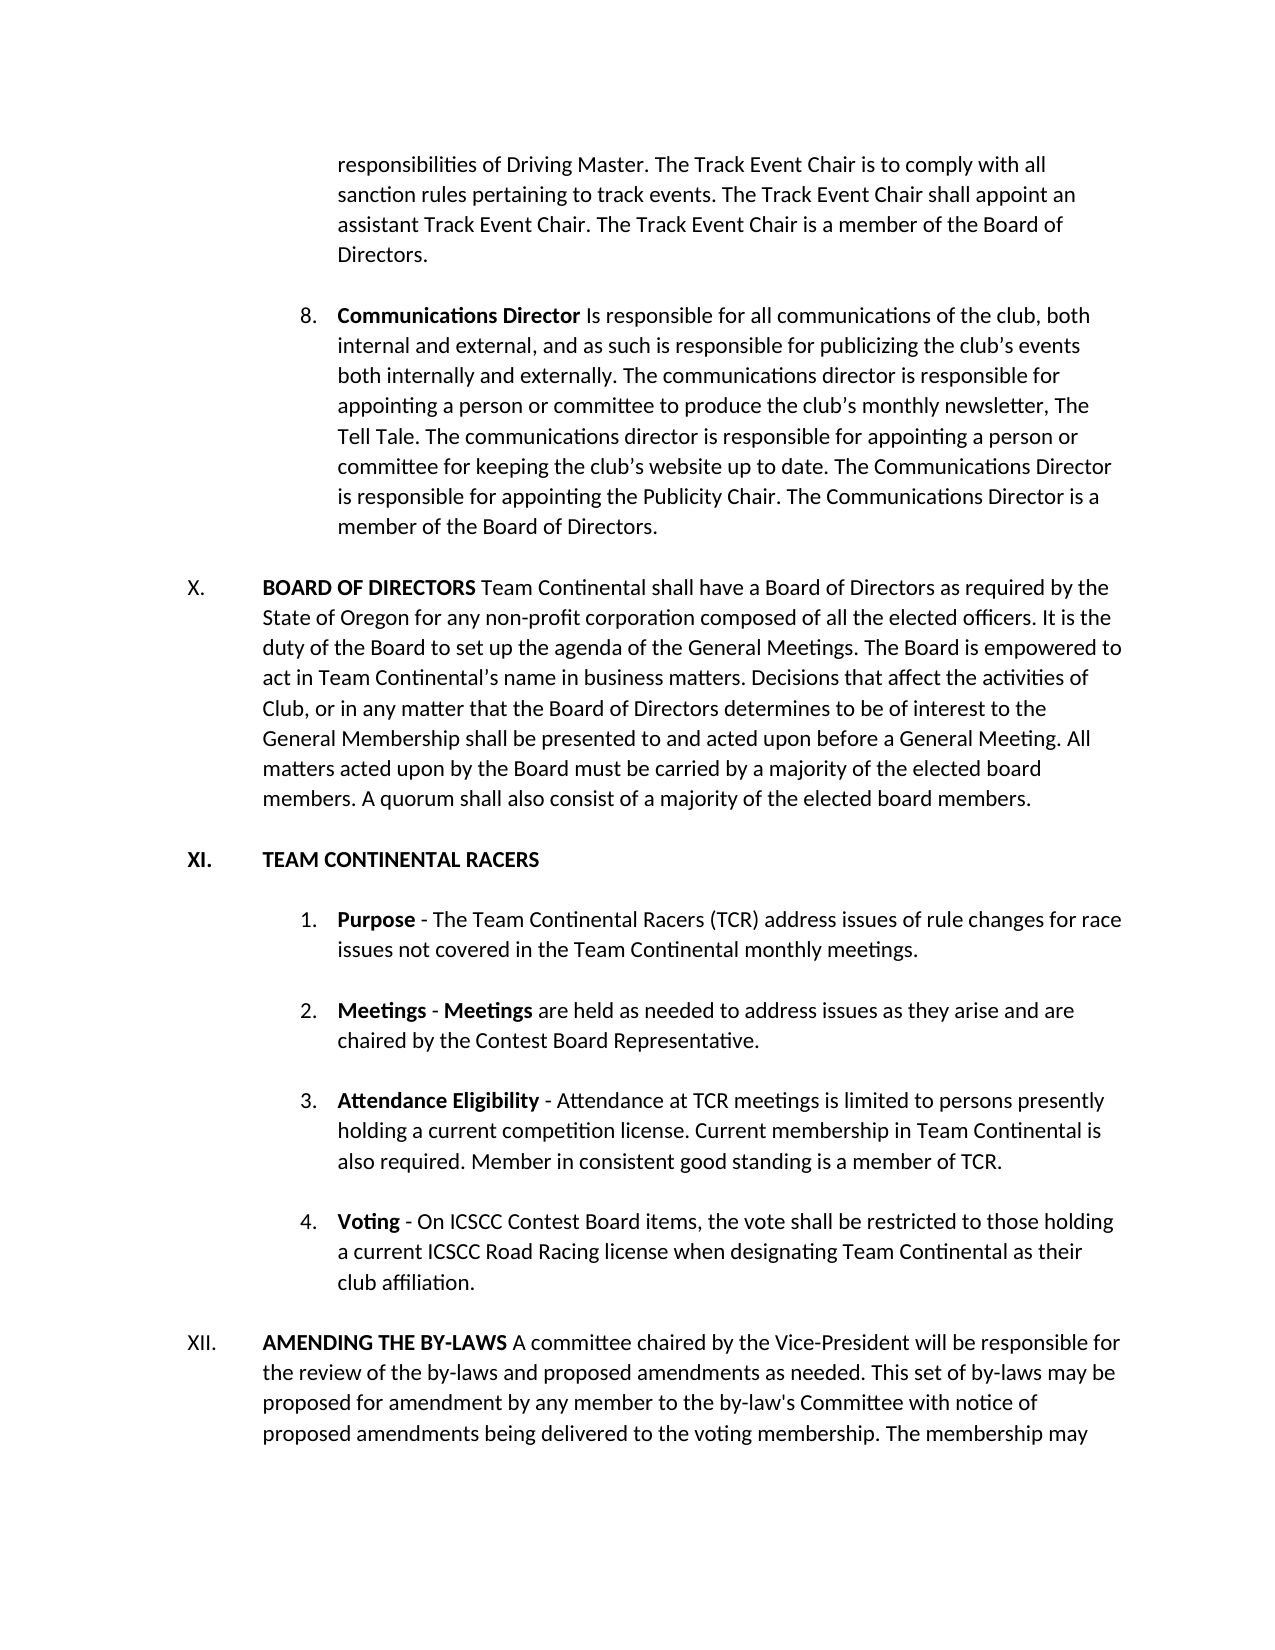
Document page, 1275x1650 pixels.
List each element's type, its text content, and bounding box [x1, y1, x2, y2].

list TEAM CONTINENTAL RACERS [187, 845, 1125, 873]
list Attendance Eligibility - Attendance at TCR meetings is limited to persons presently holding a current competition license. Current membership in Team Continental is also required. Member in consistent good standing is a member of TCR. [300, 1086, 1125, 1175]
list BOARD OF DIRECTORS Team Continental shall have a Board of Directors as required by the State of Oregon for any non-profit corporation composed of all the elected officers. It is the duty of the Board to set up the agenda of the General Meetings. The Board is empowered to act in Team Continental’s name in business matters. Decisions that affect the activities of Club, or in any matter that the Board of Directors determines to be of interest to the General Membership shall be presented to and acted upon before a General Meeting. All matters acted upon by the Board must be carried by a majority of the elected board members. A quorum shall also consist of a majority of the elected board members. [187, 573, 1125, 812]
list Voting - On ICSCC Contest Board items, the vote shall be restricted to those holding a current ICSCC Road Racing license when designating Team Continental as their club affiliation. [300, 1207, 1125, 1296]
list Purpose - The Team Continental Racers (TCR) address issues of rule changes for race issues not covered in the Team Continental monthly meetings. [300, 905, 1125, 963]
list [300, 150, 1125, 269]
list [187, 1328, 1125, 1447]
list Communications Director Is responsible for all communications of the club, both internal and external, and as such is responsible for publicizing the club’s events both internally and externally. The communications director is responsible for appointing a person or committee to produce the club’s monthly newsletter, The Tell Tale. The communications director is responsible for appointing a person or committee for keeping the club’s website up to date. The Communications Director is responsible for appointing the Publicity Chair. The Communications Director is a member of the Board of Directors. [300, 301, 1125, 541]
list Meetings - Meetings are held as needed to address issues as they arise and are chaired by the Contest Board Representative. [300, 996, 1125, 1054]
